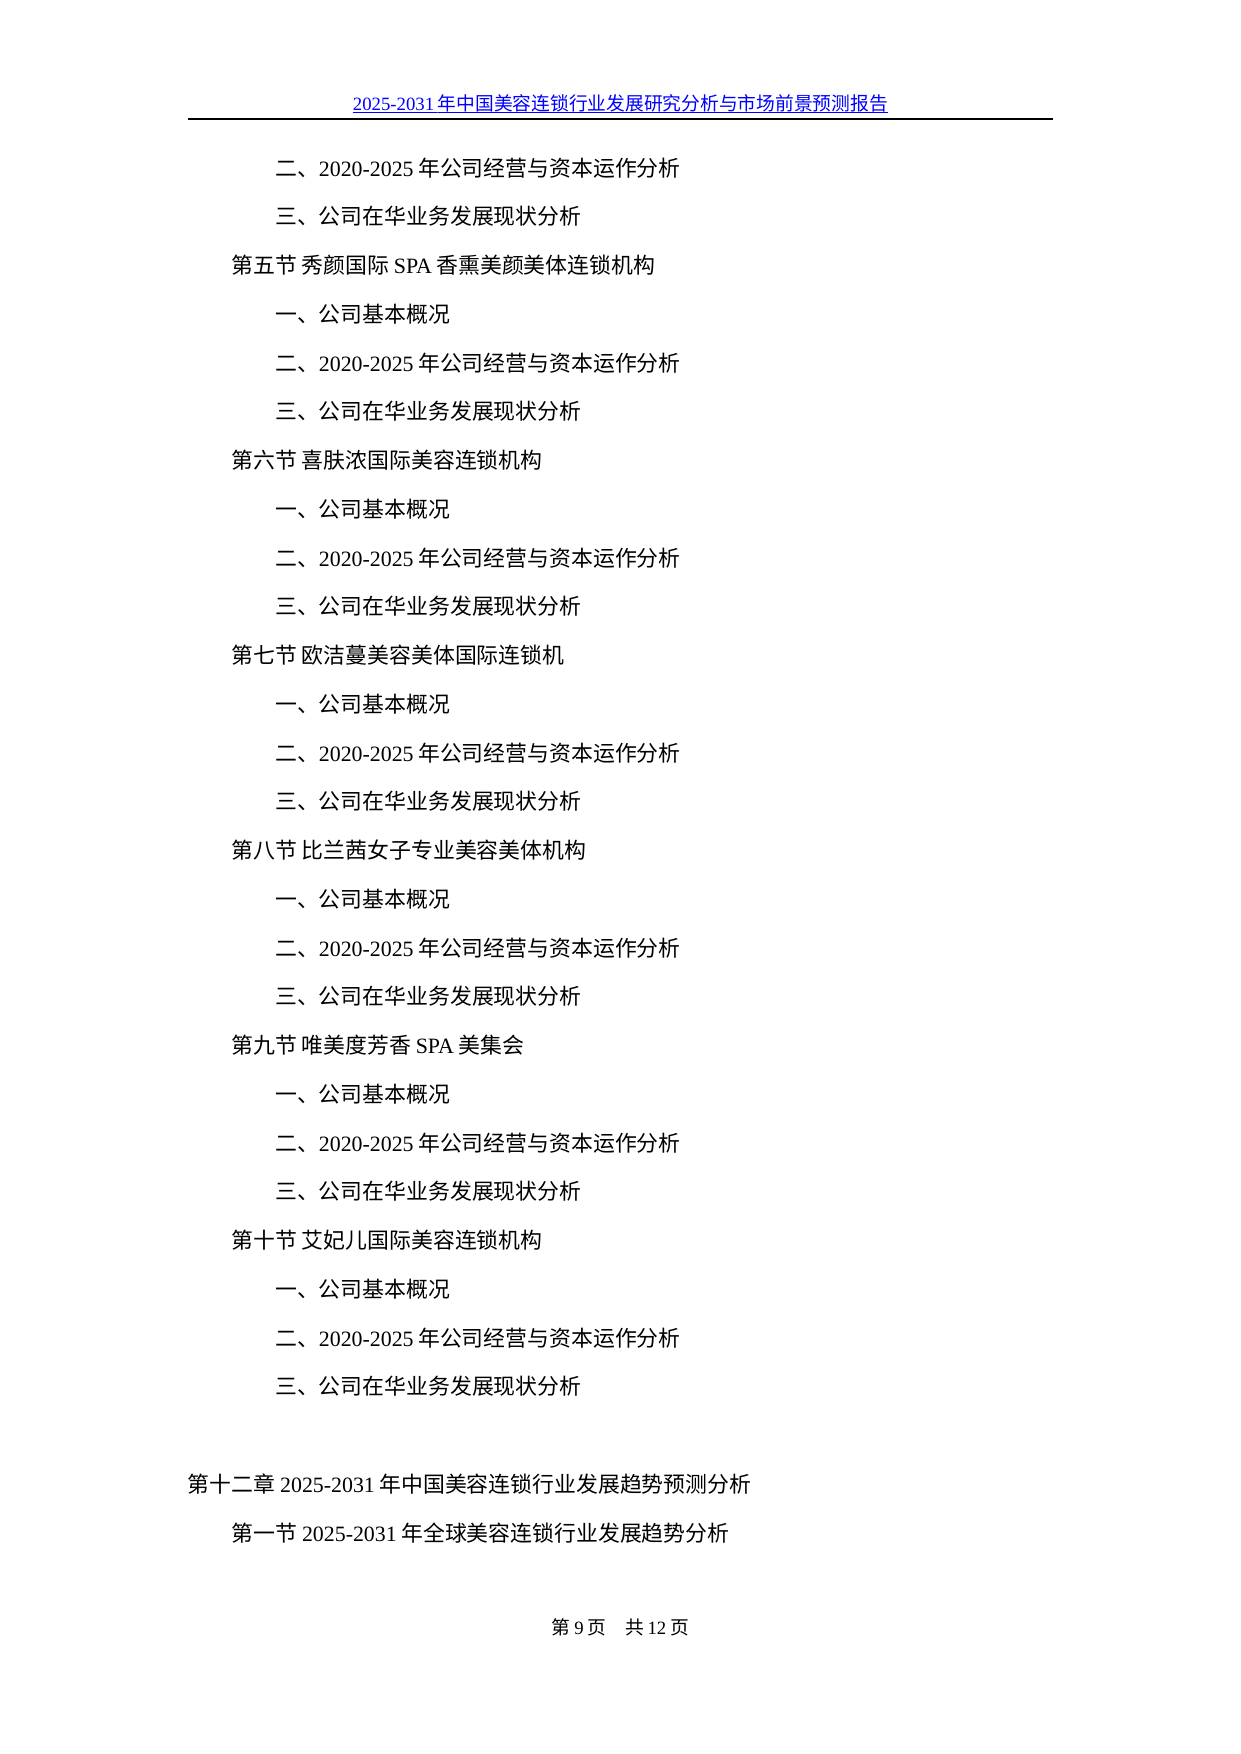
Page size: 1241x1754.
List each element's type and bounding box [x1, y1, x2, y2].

text [187, 150, 1053, 1548]
